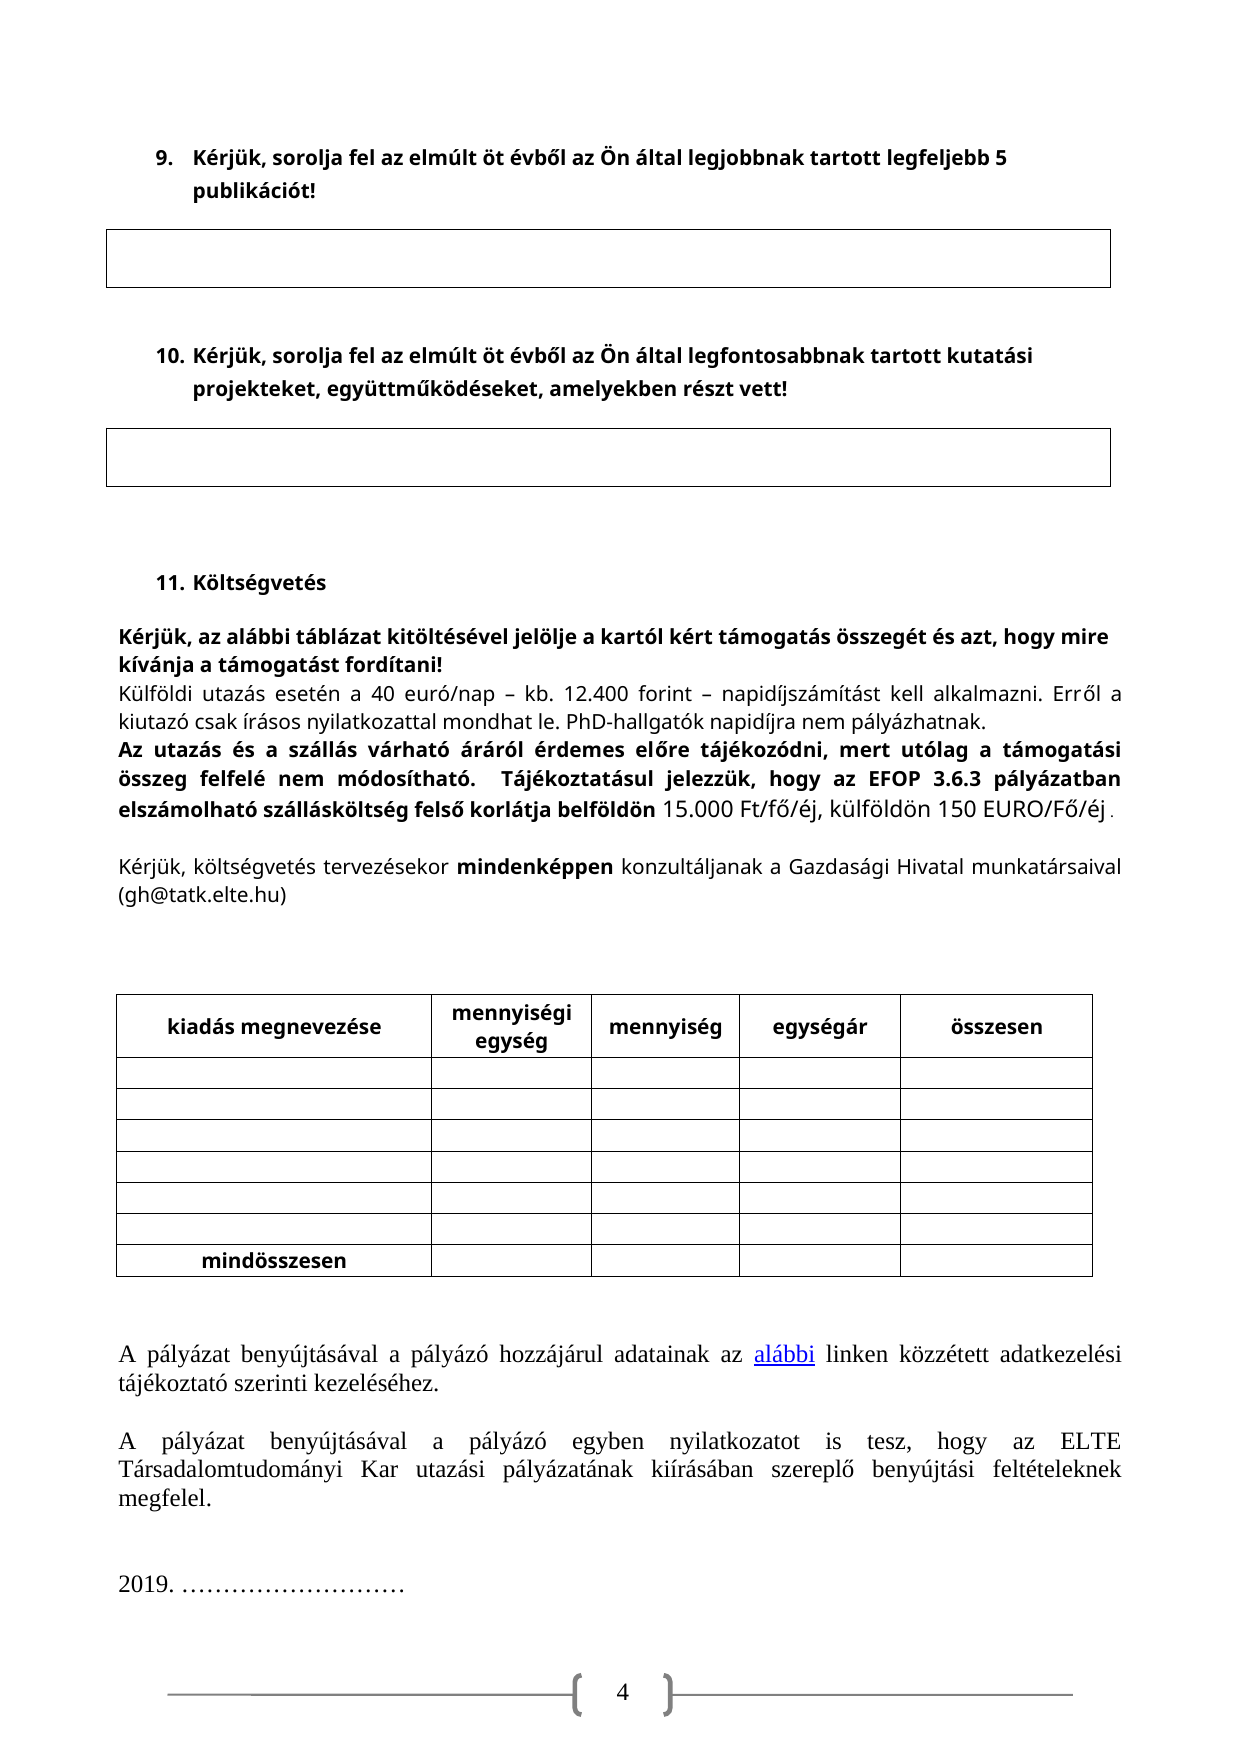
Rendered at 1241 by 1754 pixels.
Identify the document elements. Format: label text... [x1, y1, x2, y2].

text Külföldi utazás esetén a 40 euró/nap – kb. 12.400 forint – napidíjszámítást kell alkalmazni. Erről a kiutazó csak írásos nyilatkozattal mondhat le. PhD-hallgatók napidíjra nem pályázhatnak. [118, 679, 1122, 736]
table_header összesen [901, 995, 1092, 1057]
text Az utazás és a szállás várható áráról érdemes előre tájékozódni, mert utólag a támogatási összeg felfelé nem módosítható. Tájékoztatásul jelezzük, hogy az EFOP 3.6.3 pályázatban elszámolható szállásköltség felső korlátja belföldön 15.000 Ft/fő/éj, külföldön 150 EURO/Fő/éj . [118, 736, 1122, 824]
table_cell [592, 1245, 739, 1276]
table_cell [592, 1152, 739, 1182]
table_cell mindösszesen [117, 1245, 431, 1276]
table_cell [740, 1152, 900, 1182]
table_cell [592, 1183, 739, 1213]
table_cell [432, 1089, 591, 1119]
table_cell [432, 1214, 591, 1244]
table_cell [117, 1089, 431, 1119]
table_cell [740, 1245, 900, 1276]
table_cell [740, 1183, 900, 1213]
table_cell [432, 1152, 591, 1182]
table_cell [432, 1120, 591, 1151]
text Kérjük, költségvetés tervezésekor mindenképpen konzultáljanak a Gazdasági Hivatal munkatársaival (gh@tatk.elte.hu) [118, 852, 1122, 909]
table_cell [117, 1183, 431, 1213]
list Költségvetés [155, 568, 1122, 597]
table_cell [740, 1120, 900, 1151]
table_cell [432, 1058, 591, 1088]
table_header [107, 230, 1110, 287]
table_cell [740, 1058, 900, 1088]
table_cell [592, 1120, 739, 1151]
table_cell [117, 1120, 431, 1151]
table_cell [117, 1058, 431, 1088]
table_header mennyiségi egység [432, 995, 591, 1057]
table_header kiadás megnevezése [117, 995, 431, 1057]
text A pályázat benyújtásával a pályázó egyben nyilatkozatot is tesz, hogy az ELTE Társadalomtudományi Kar utazási pályázatának kiírásában szereplő benyújtási feltételeknek megfelel. [118, 1426, 1122, 1512]
table_cell [432, 1245, 591, 1276]
table_cell [901, 1152, 1092, 1182]
table_cell [432, 1183, 591, 1213]
table_cell [901, 1120, 1092, 1151]
table_cell [901, 1089, 1092, 1119]
table_header [107, 429, 1110, 486]
table_cell [117, 1214, 431, 1244]
table_cell [901, 1058, 1092, 1088]
table_cell [117, 1152, 431, 1182]
table_cell [901, 1245, 1092, 1276]
table_cell [592, 1214, 739, 1244]
text 2019. ……………………… [118, 1569, 1122, 1598]
text Kérjük, az alábbi táblázat kitöltésével jelölje a kartól kért támogatás összegét és azt, hogy mire kívánja a támogatást fordítani! [118, 622, 1122, 679]
table_cell [592, 1058, 739, 1088]
list Kérjük, sorolja fel az elmúlt öt évből az Ön által legjobbnak tartott legfeljebb 5 publikációt! [155, 143, 1122, 204]
table_cell [592, 1089, 739, 1119]
table_cell [901, 1183, 1092, 1213]
table_cell [901, 1214, 1092, 1244]
table_cell [740, 1089, 900, 1119]
text A pályázat benyújtásával a pályázó hozzájárul adatainak az alábbi linken közzétett adatkezelési tájékoztató szerinti kezeléséhez. [118, 1339, 1122, 1397]
table_header egységár [740, 995, 900, 1057]
table_cell [740, 1214, 900, 1244]
table_header mennyiség [592, 995, 739, 1057]
list Kérjük, sorolja fel az elmúlt öt évből az Ön által legfontosabbnak tartott kutatási projekteket, együttműködéseket, amelyekben részt vett! [155, 342, 1122, 403]
